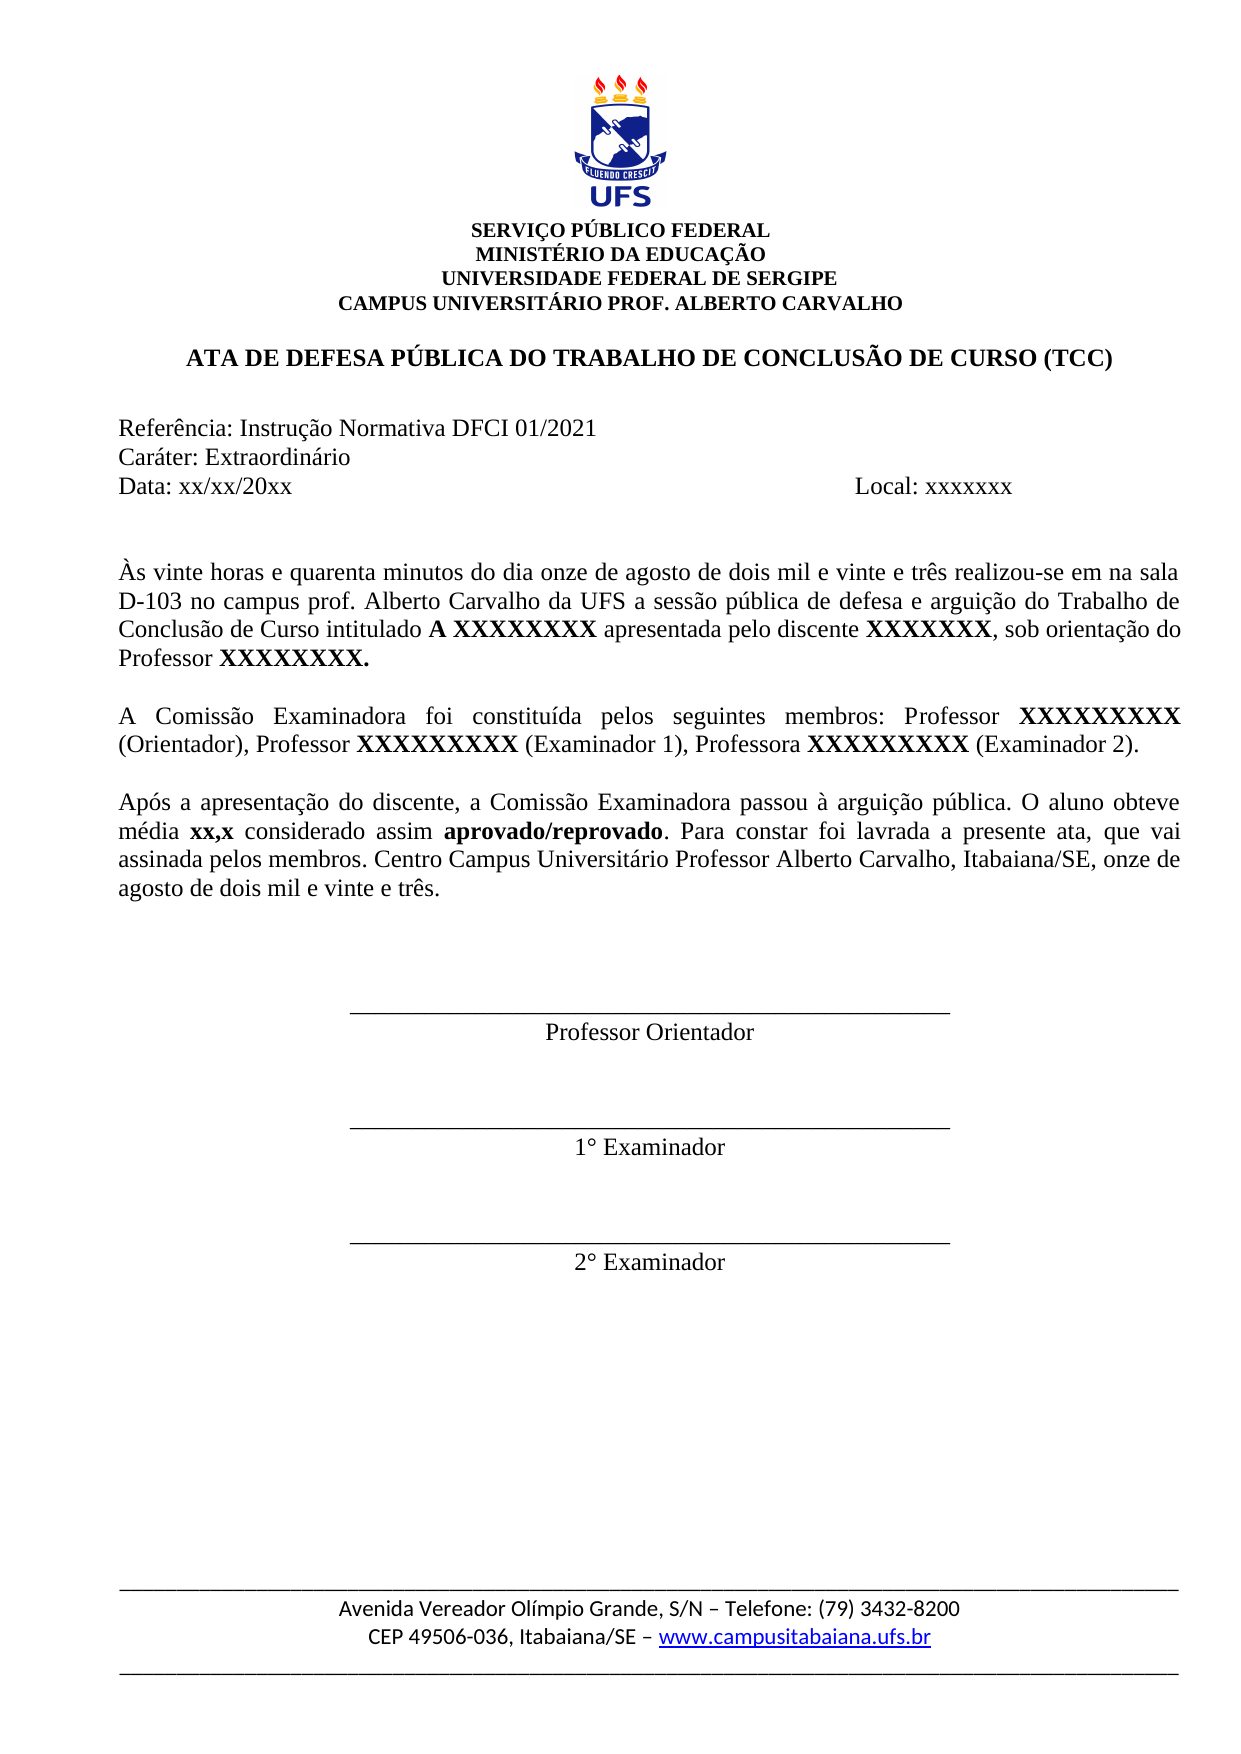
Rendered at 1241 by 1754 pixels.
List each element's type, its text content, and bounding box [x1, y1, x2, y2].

text Professor Orientador [118, 1017, 1181, 1046]
text ________________________________________________ [118, 1218, 1181, 1247]
text A Comissão Examinadora foi constituída pelos seguintes membros: Professor XXXXXXXXX (Orientador), Professor XXXXXXXXX (Examinador 1), Professora XXXXXXXXX (Examinador 2). [118, 701, 1181, 758]
text 1° Examinador [118, 1132, 1181, 1161]
text 2° Examinador [118, 1247, 1181, 1276]
text ________________________________________________ [118, 988, 1181, 1017]
text ATA DE DEFESA PÚBLICA DO TRABALHO DE CONCLUSÃO DE CURSO (TCC) [118, 343, 1181, 372]
text Às vinte horas e quarenta minutos do dia onze de agosto de dois mil e vinte e três realizou-se em na sala D-103 no campus prof. Alberto Carvalho da UFS a sessão pública de defesa e arguição do Trabalho de Conclusão de Curso intitulado A XXXXXXXX apresentada pelo discente XXXXXXX, sob orientação do Professor XXXXXXXX. [118, 557, 1181, 672]
picture [574, 75, 667, 207]
text Data: xx/xx/20xx Local: xxxxxxx [118, 471, 1181, 499]
text ________________________________________________ [118, 1103, 1181, 1132]
text Após a apresentação do discente, a Comissão Examinadora passou à arguição pública. O aluno obteve média xx,x considerado assim aprovado/reprovado. Para constar foi lavrada a presente ata, que vai assinada pelos membros. Centro Campus Universitário Professor Alberto Carvalho, Itabaiana/SE, onze de agosto de dois mil e vinte e três. [118, 787, 1181, 902]
text Referência: Instrução Normativa DFCI 01/2021 Caráter: Extraordinário [118, 413, 1181, 471]
